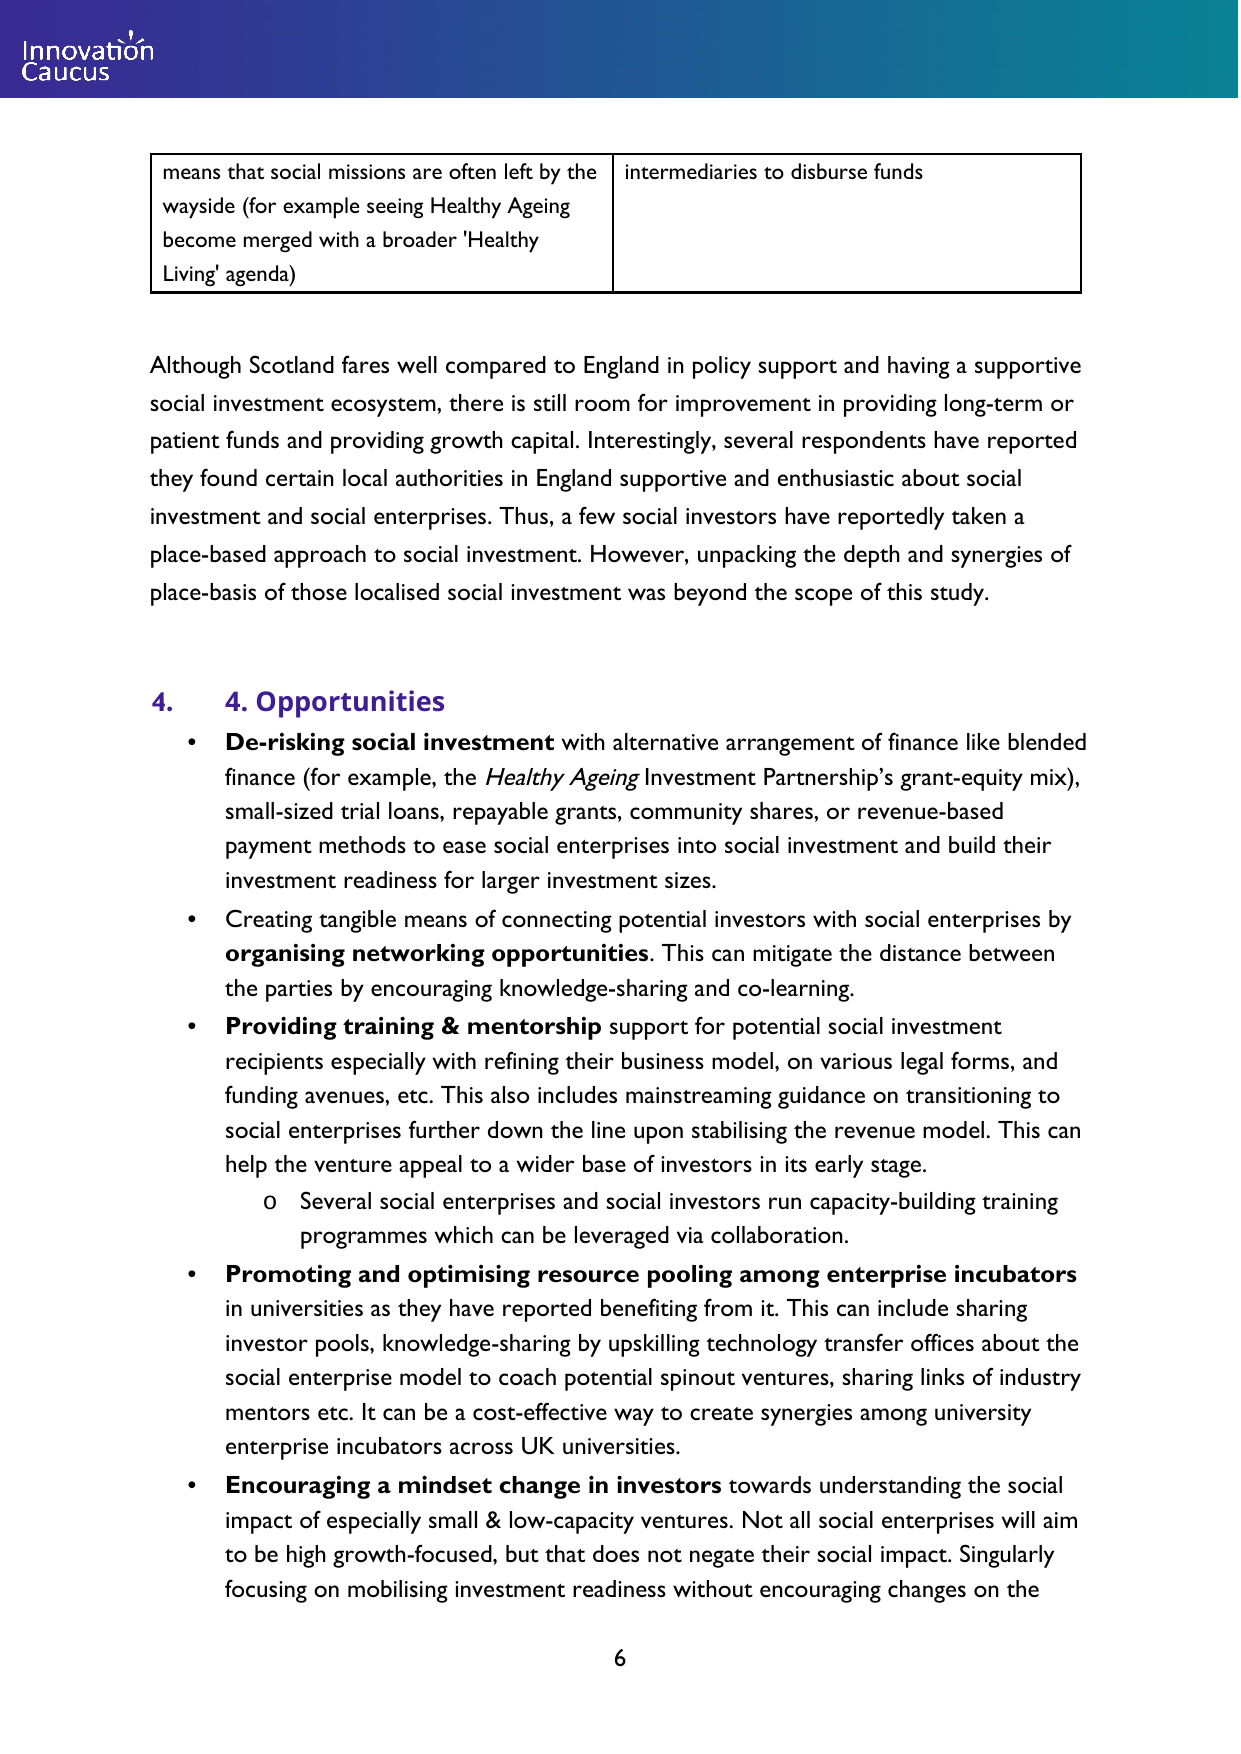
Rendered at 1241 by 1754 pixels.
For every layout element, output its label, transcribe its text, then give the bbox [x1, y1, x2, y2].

list Creating tangible means of connecting potential investors with social enterprises by organising networking opportunities. This can mitigate the distance between the parties by encouraging knowledge-sharing and co-learning. [187, 901, 1090, 1004]
text Although Scotland fares well compared to England in policy support and having a supportive social investment ecosystem, there is still room for improvement in providing long-term or patient funds and providing growth capital. Interestingly, several respondents have reported they found certain local authorities in England supportive and enthusiastic about social investment and social enterprises. Thus, a few social investors have reportedly taken a place-based approach to social investment. However, unpacking the depth and synergies of place-basis of those localised social investment was beyond the scope of this study. [149, 347, 1090, 609]
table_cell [152, 155, 612, 291]
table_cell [614, 155, 1080, 291]
list Promoting and optimising resource pooling among enterprise incubators in universities as they have reported benefiting from it. This can include sharing investor pools, knowledge-sharing by upskilling technology transfer offices about the social enterprise model to coach potential spinout ventures, sharing links of industry mentors etc. It can be a cost-effective way to create synergies among university enterprise incubators across UK universities. [187, 1256, 1090, 1463]
picture [0, 0, 1241, 98]
list Several social enterprises and social investors run capacity-building training programmes which can be leveraged via collaboration. [262, 1183, 1090, 1252]
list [187, 1467, 1090, 1605]
subtitle 4. Opportunities [151, 683, 1090, 721]
list De-risking social investment with alternative arrangement of finance like blended finance (for example, the Healthy Ageing Investment Partnership’s grant-equity mix), small-sized trial loans, repayable grants, community shares, or revenue-based payment methods to ease social enterprises into social investment and build their investment readiness for larger investment sizes. [187, 724, 1090, 897]
list Providing training & mentorship support for potential social investment recipients especially with refining their business model, on various legal forms, and funding avenues, etc. This also includes mainstreaming guidance on transitioning to social enterprises further down the line upon stabilising the revenue model. This can help the venture appeal to a wider base of investors in its early stage. [187, 1009, 1090, 1181]
